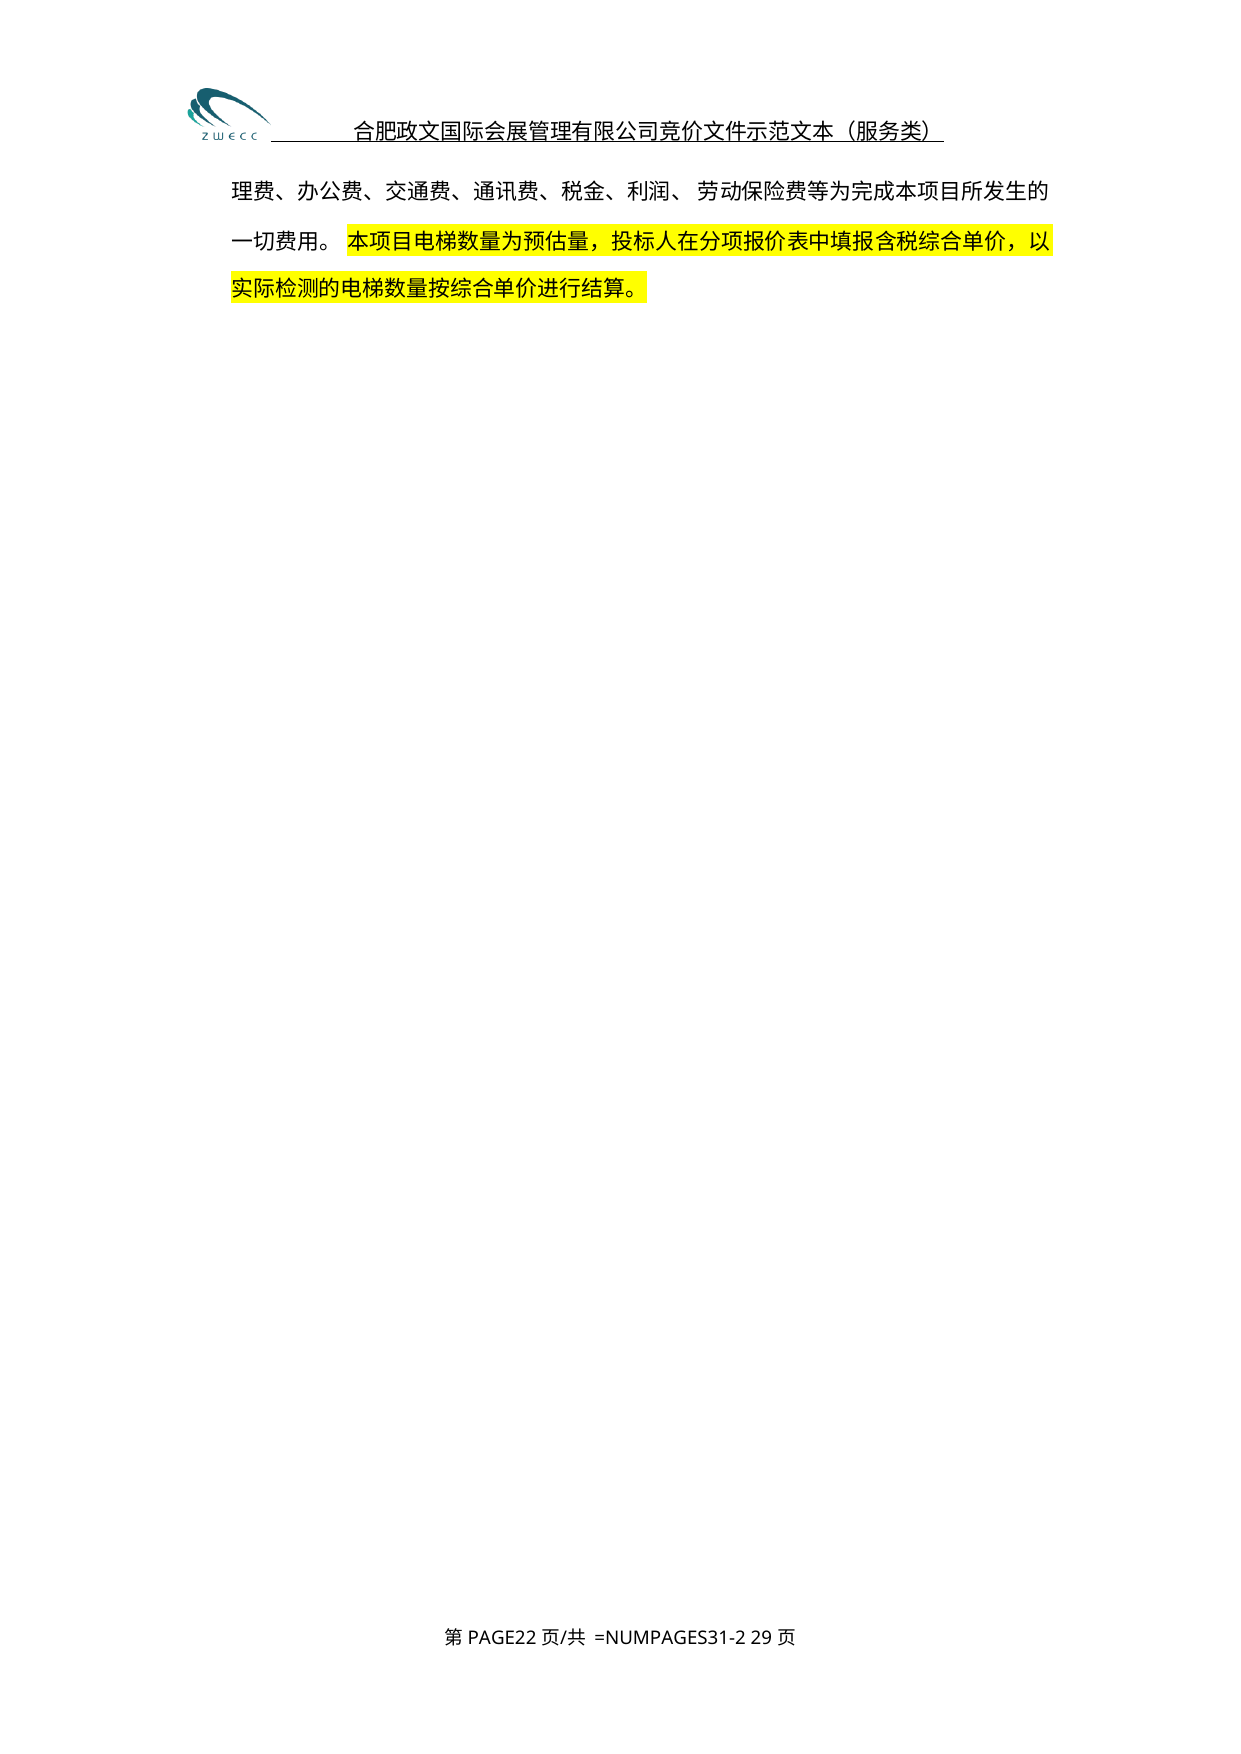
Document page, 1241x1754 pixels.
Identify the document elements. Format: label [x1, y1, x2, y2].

text [231, 173, 1053, 303]
picture [187, 88, 271, 140]
